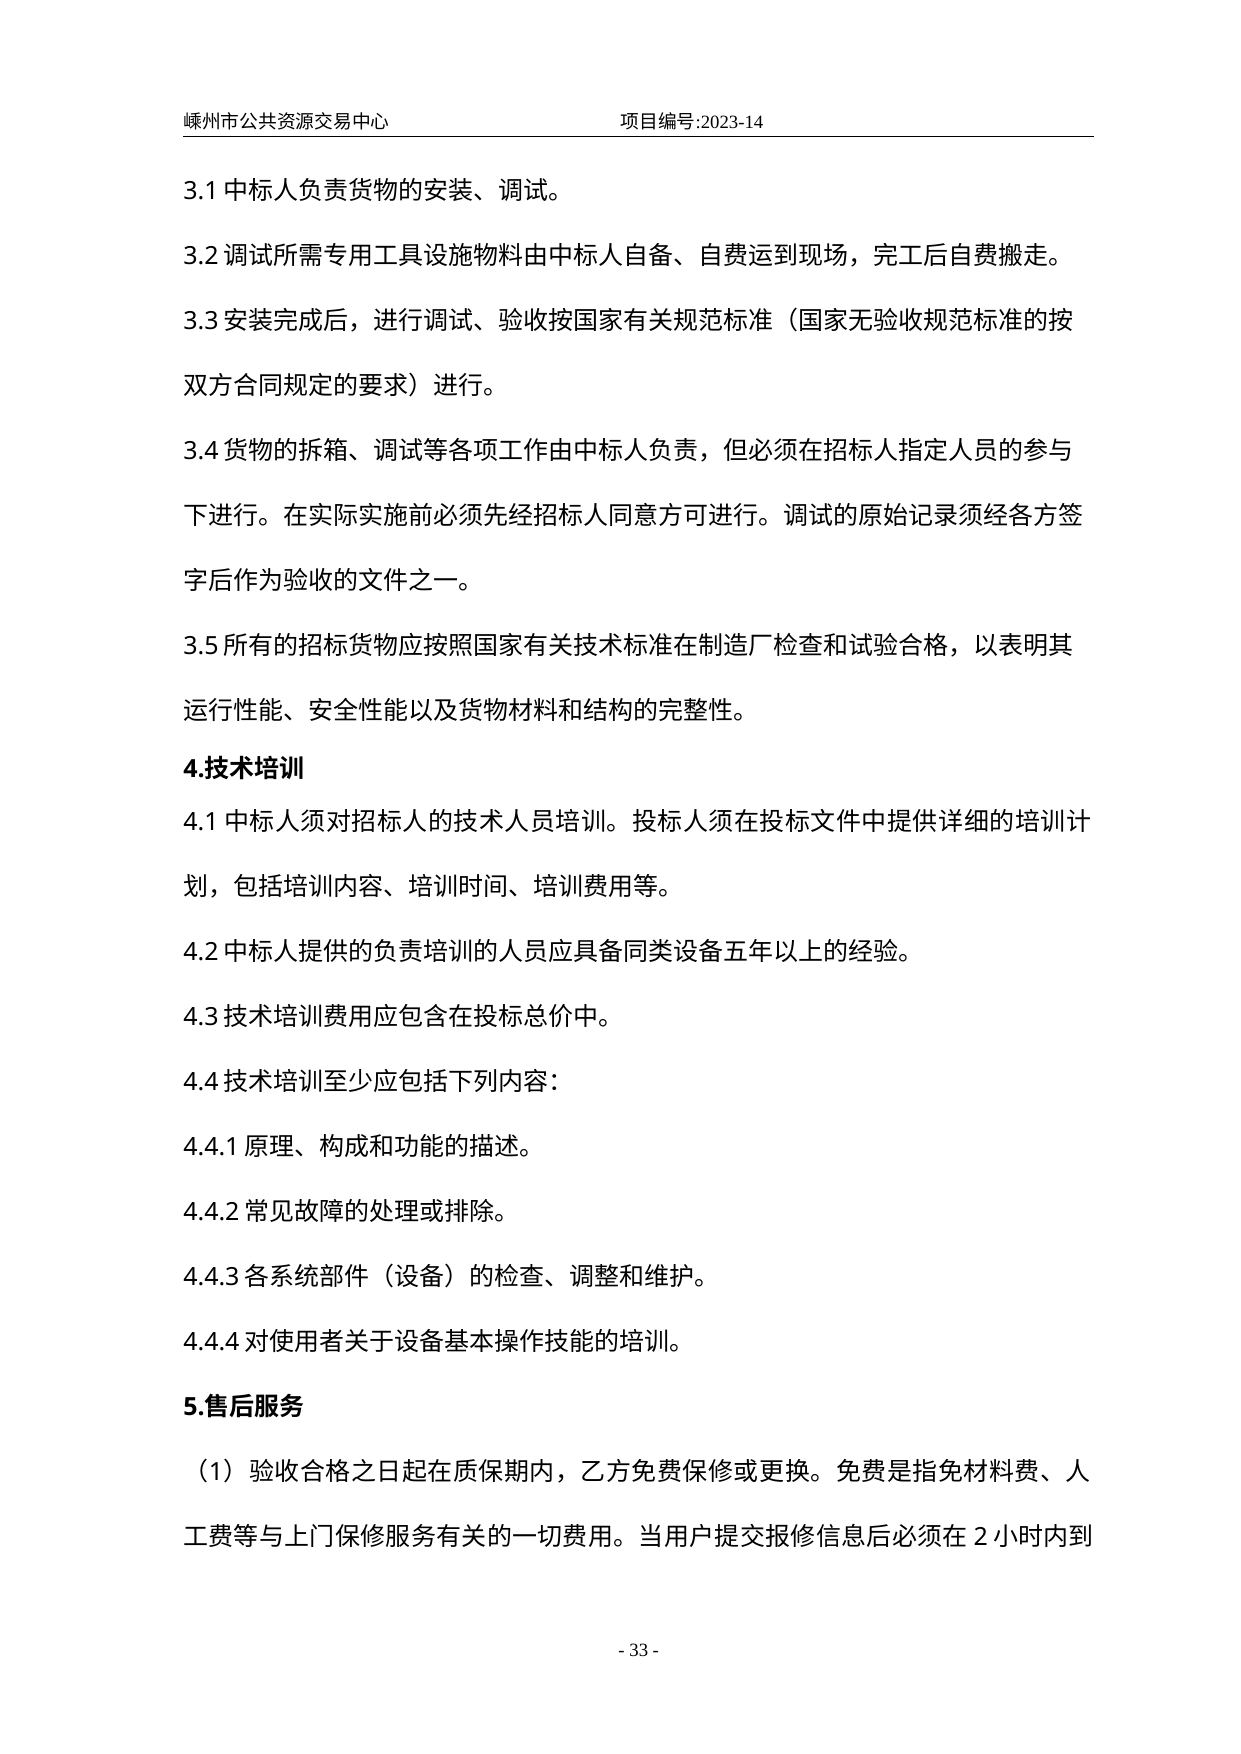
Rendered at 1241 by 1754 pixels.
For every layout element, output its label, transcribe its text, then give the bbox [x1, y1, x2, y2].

text 3.2调试所需专用工具设施物料由中标人自备、自费运到现场，完工后自费搬走。 [183, 221, 1094, 286]
text 3.5所有的招标货物应按照国家有关技术标准在制造厂检查和试验合格，以表明其运行性能、安全性能以及货物材料和结构的完整性。 [183, 611, 1094, 741]
list 4.4.3各系统部件（设备）的检查、调整和维护。 [183, 1242, 1094, 1307]
text 4.技术培训 [183, 741, 1094, 787]
text 3.1中标人负责货物的安装、调试。 [183, 156, 1094, 221]
text 4.4技术培训至少应包括下列内容： [183, 1047, 1094, 1112]
list 5.售后服务 [183, 1372, 1094, 1437]
list 4.4.4对使用者关于设备基本操作技能的培训。 [183, 1307, 1094, 1372]
text 4.3技术培训费用应包含在投标总价中。 [183, 982, 1094, 1047]
text 3.3安装完成后，进行调试、验收按国家有关规范标准（国家无验收规范标准的按双方合同规定的要求）进行。 [183, 286, 1094, 416]
text 4.2中标人提供的负责培训的人员应具备同类设备五年以上的经验。 [183, 917, 1094, 982]
text 4.1中标人须对招标人的技术人员培训。投标人须在投标文件中提供详细的培训计划，包括培训内容、培训时间、培训费用等。 [183, 787, 1094, 917]
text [183, 1437, 1094, 1567]
list 4.4.2常见故障的处理或排除。 [183, 1177, 1094, 1242]
list 4.4.1原理、构成和功能的描述。 [183, 1112, 1094, 1177]
text 3.4货物的拆箱、调试等各项工作由中标人负责，但必须在招标人指定人员的参与下进行。在实际实施前必须先经招标人同意方可进行。调试的原始记录须经各方签字后作为验收的文件之一。 [183, 416, 1094, 611]
